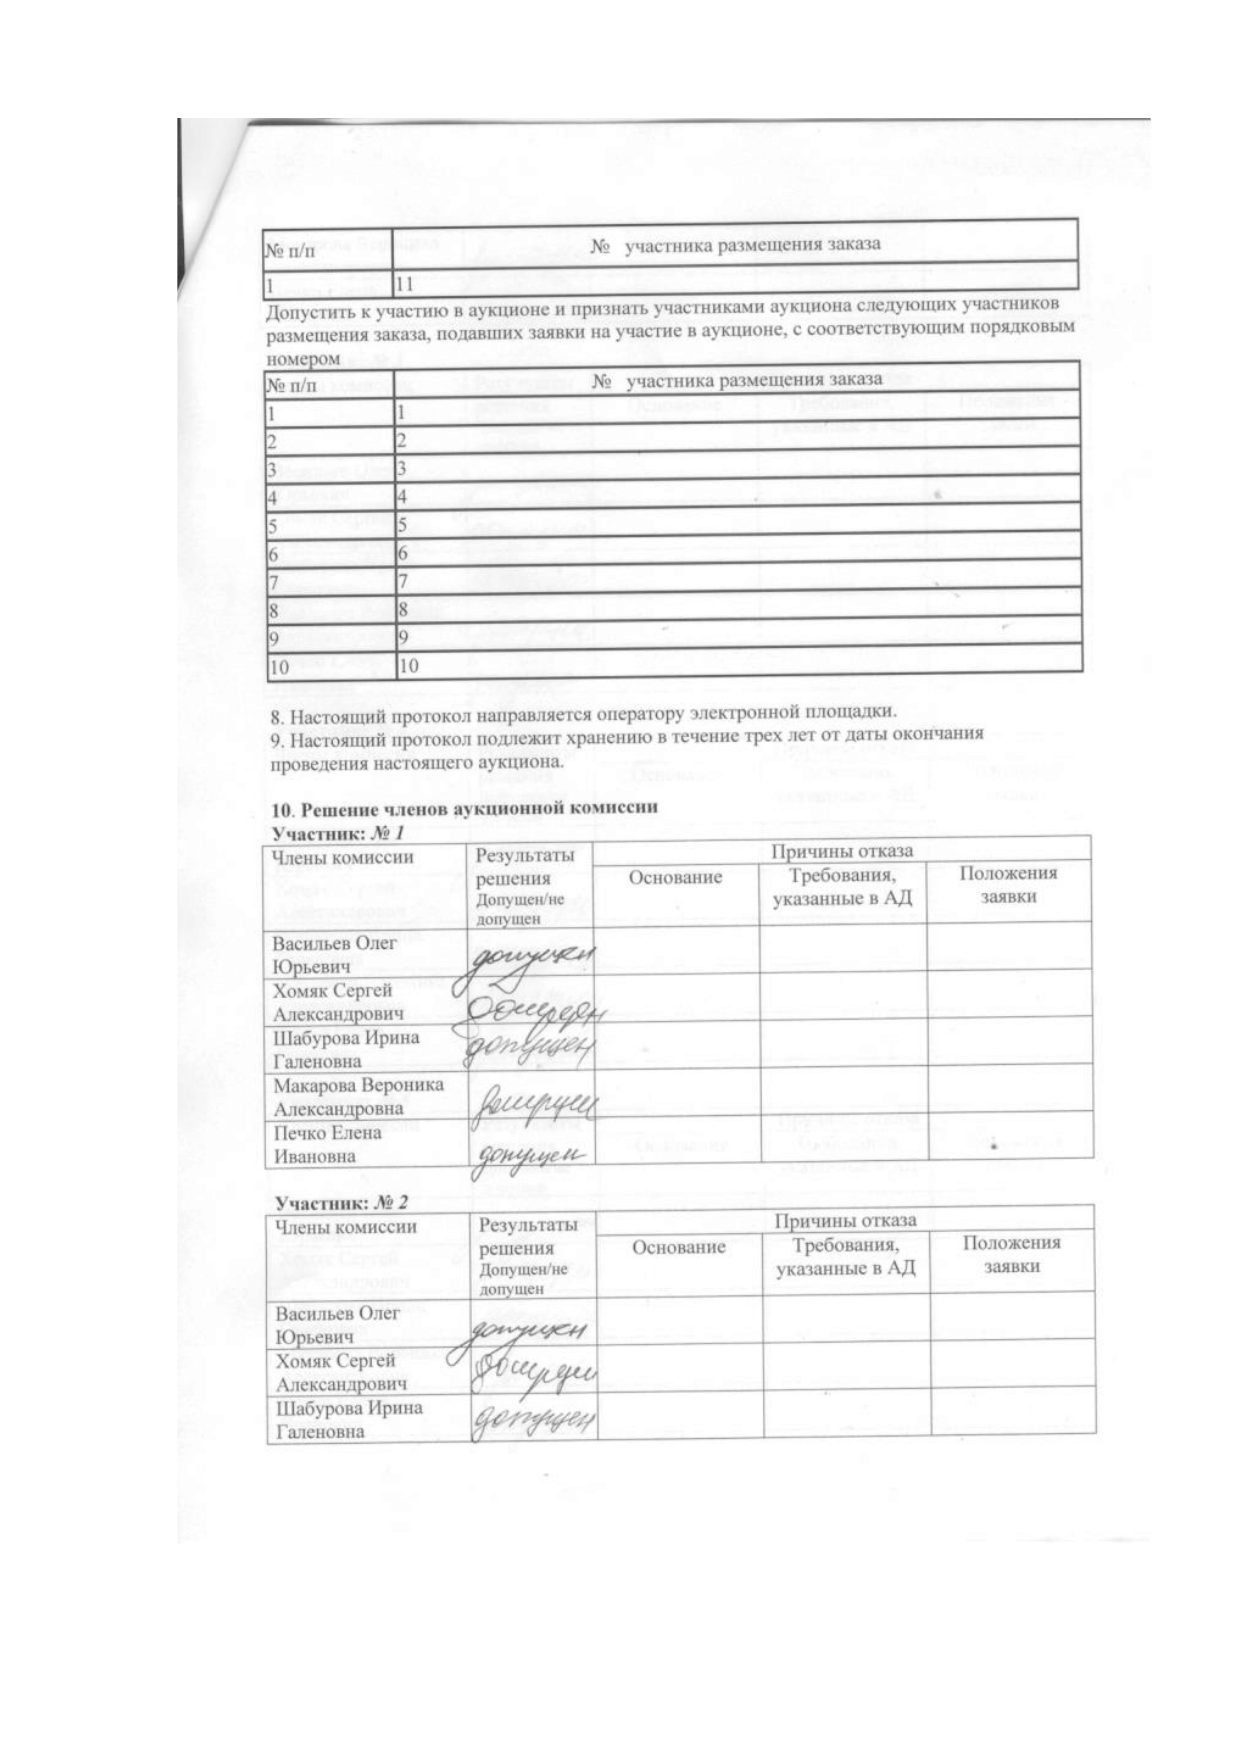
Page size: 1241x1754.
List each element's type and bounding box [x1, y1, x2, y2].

picture [177, 118, 1152, 1544]
